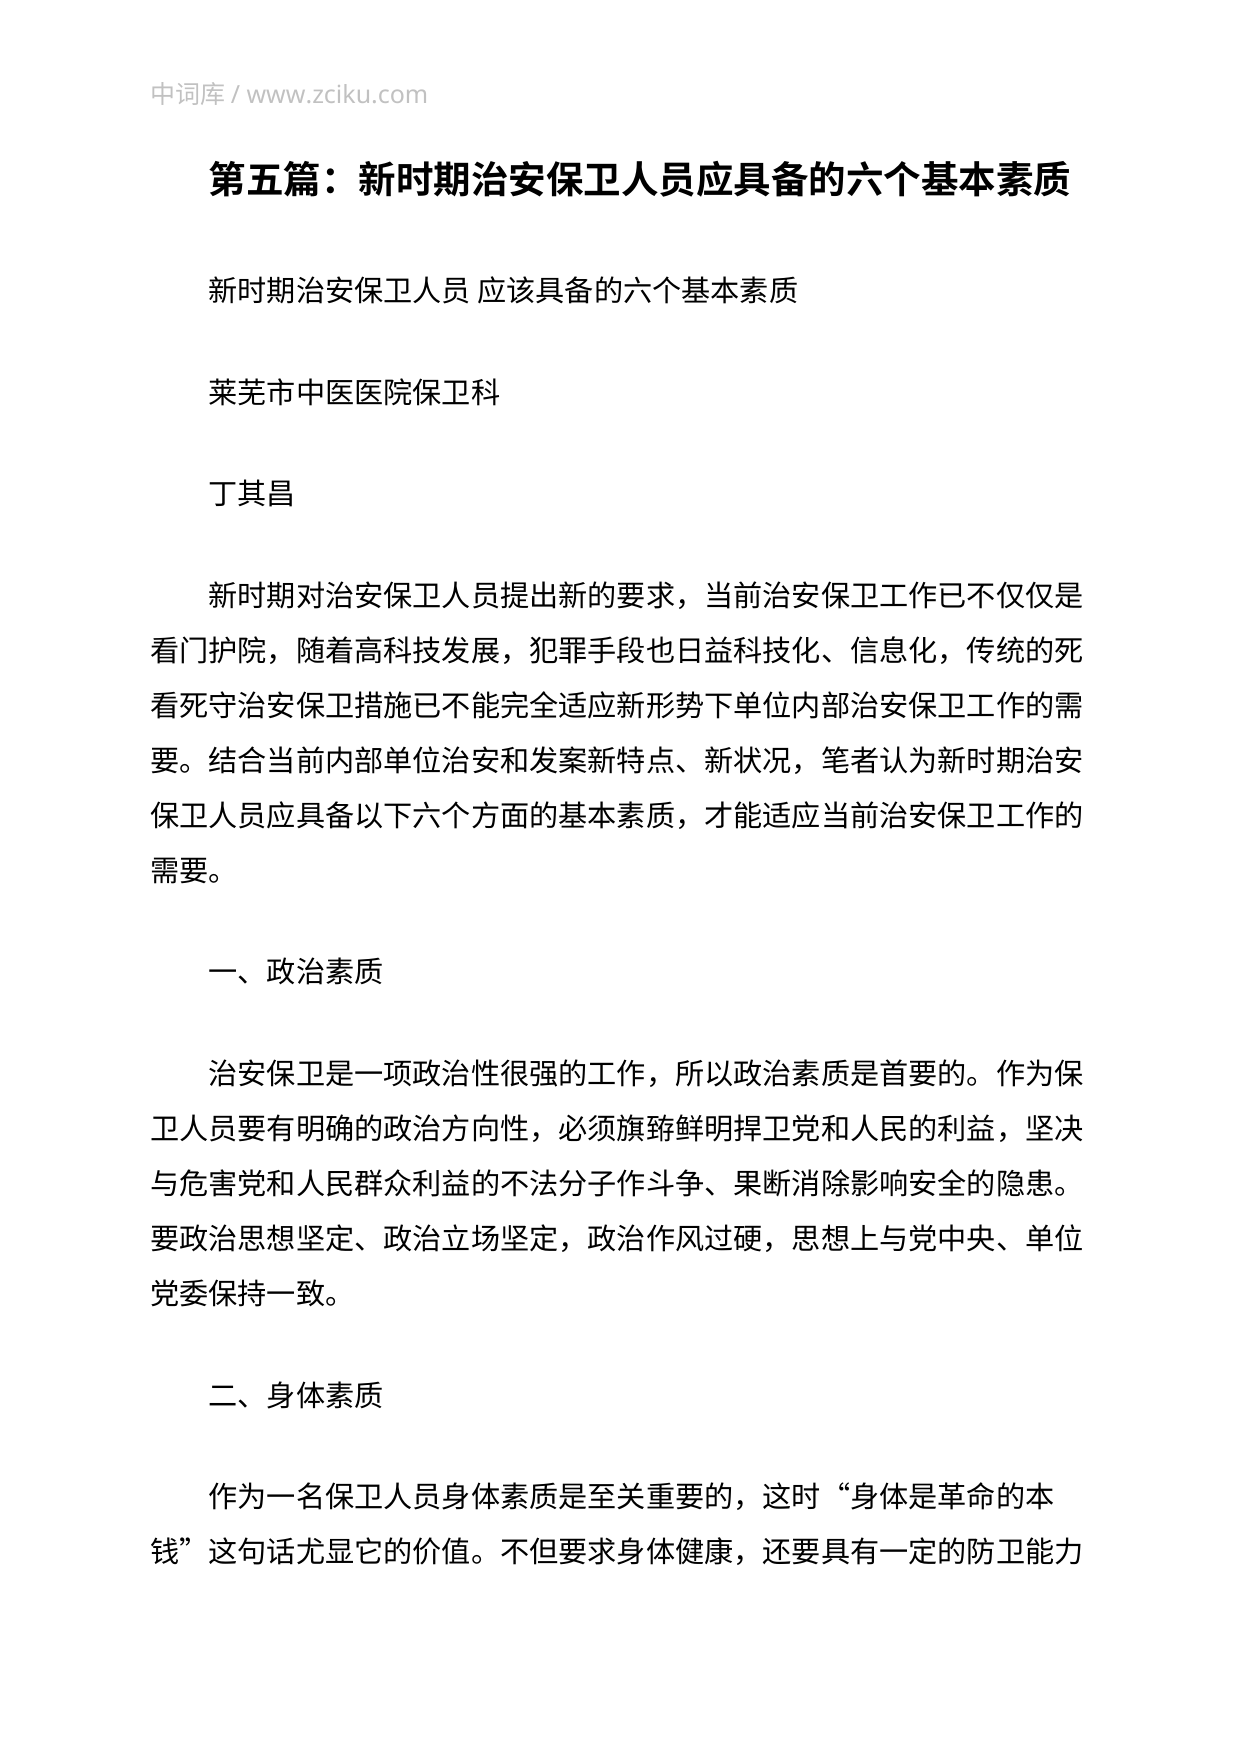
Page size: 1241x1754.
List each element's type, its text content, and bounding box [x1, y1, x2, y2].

text 第五篇：新时期治安保卫人员应具备的六个基本素质 [150, 150, 1090, 204]
text 新时期治安保卫人员 应该具备的六个基本素质 [150, 267, 1090, 310]
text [150, 1474, 1090, 1571]
text 莱芜市中医医院保卫科 [150, 369, 1090, 411]
text 治安保卫是一项政治性很强的工作，所以政治素质是首要的。作为保卫人员要有明确的政治方向性，必须旗臶鲜明捍卫党和人民的利益，坚决与危害党和人民群众利益的不法分子作斗争、果断消除影响安全的隐患。要政治思想坚定、政治立场坚定，政治作风过硬，思想上与党中央、单位党委保持一致。 [150, 1051, 1090, 1313]
text 二、身体素质 [150, 1372, 1090, 1414]
text 一、政治素质 [150, 949, 1090, 991]
text 丁其昌 [150, 471, 1090, 513]
text 新时期对治安保卫人员提出新的要求，当前治安保卫工作已不仅仅是看门护院，随着高科技发展，犯罪手段也日益科技化、信息化，传统的死看死守治安保卫措施已不能完全适应新形势下单位内部治安保卫工作的需要。结合当前内部单位治安和发案新特点、新状况，笔者认为新时期治安保卫人员应具备以下六个方面的基本素质，才能适应当前治安保卫工作的需要。 [150, 573, 1090, 889]
